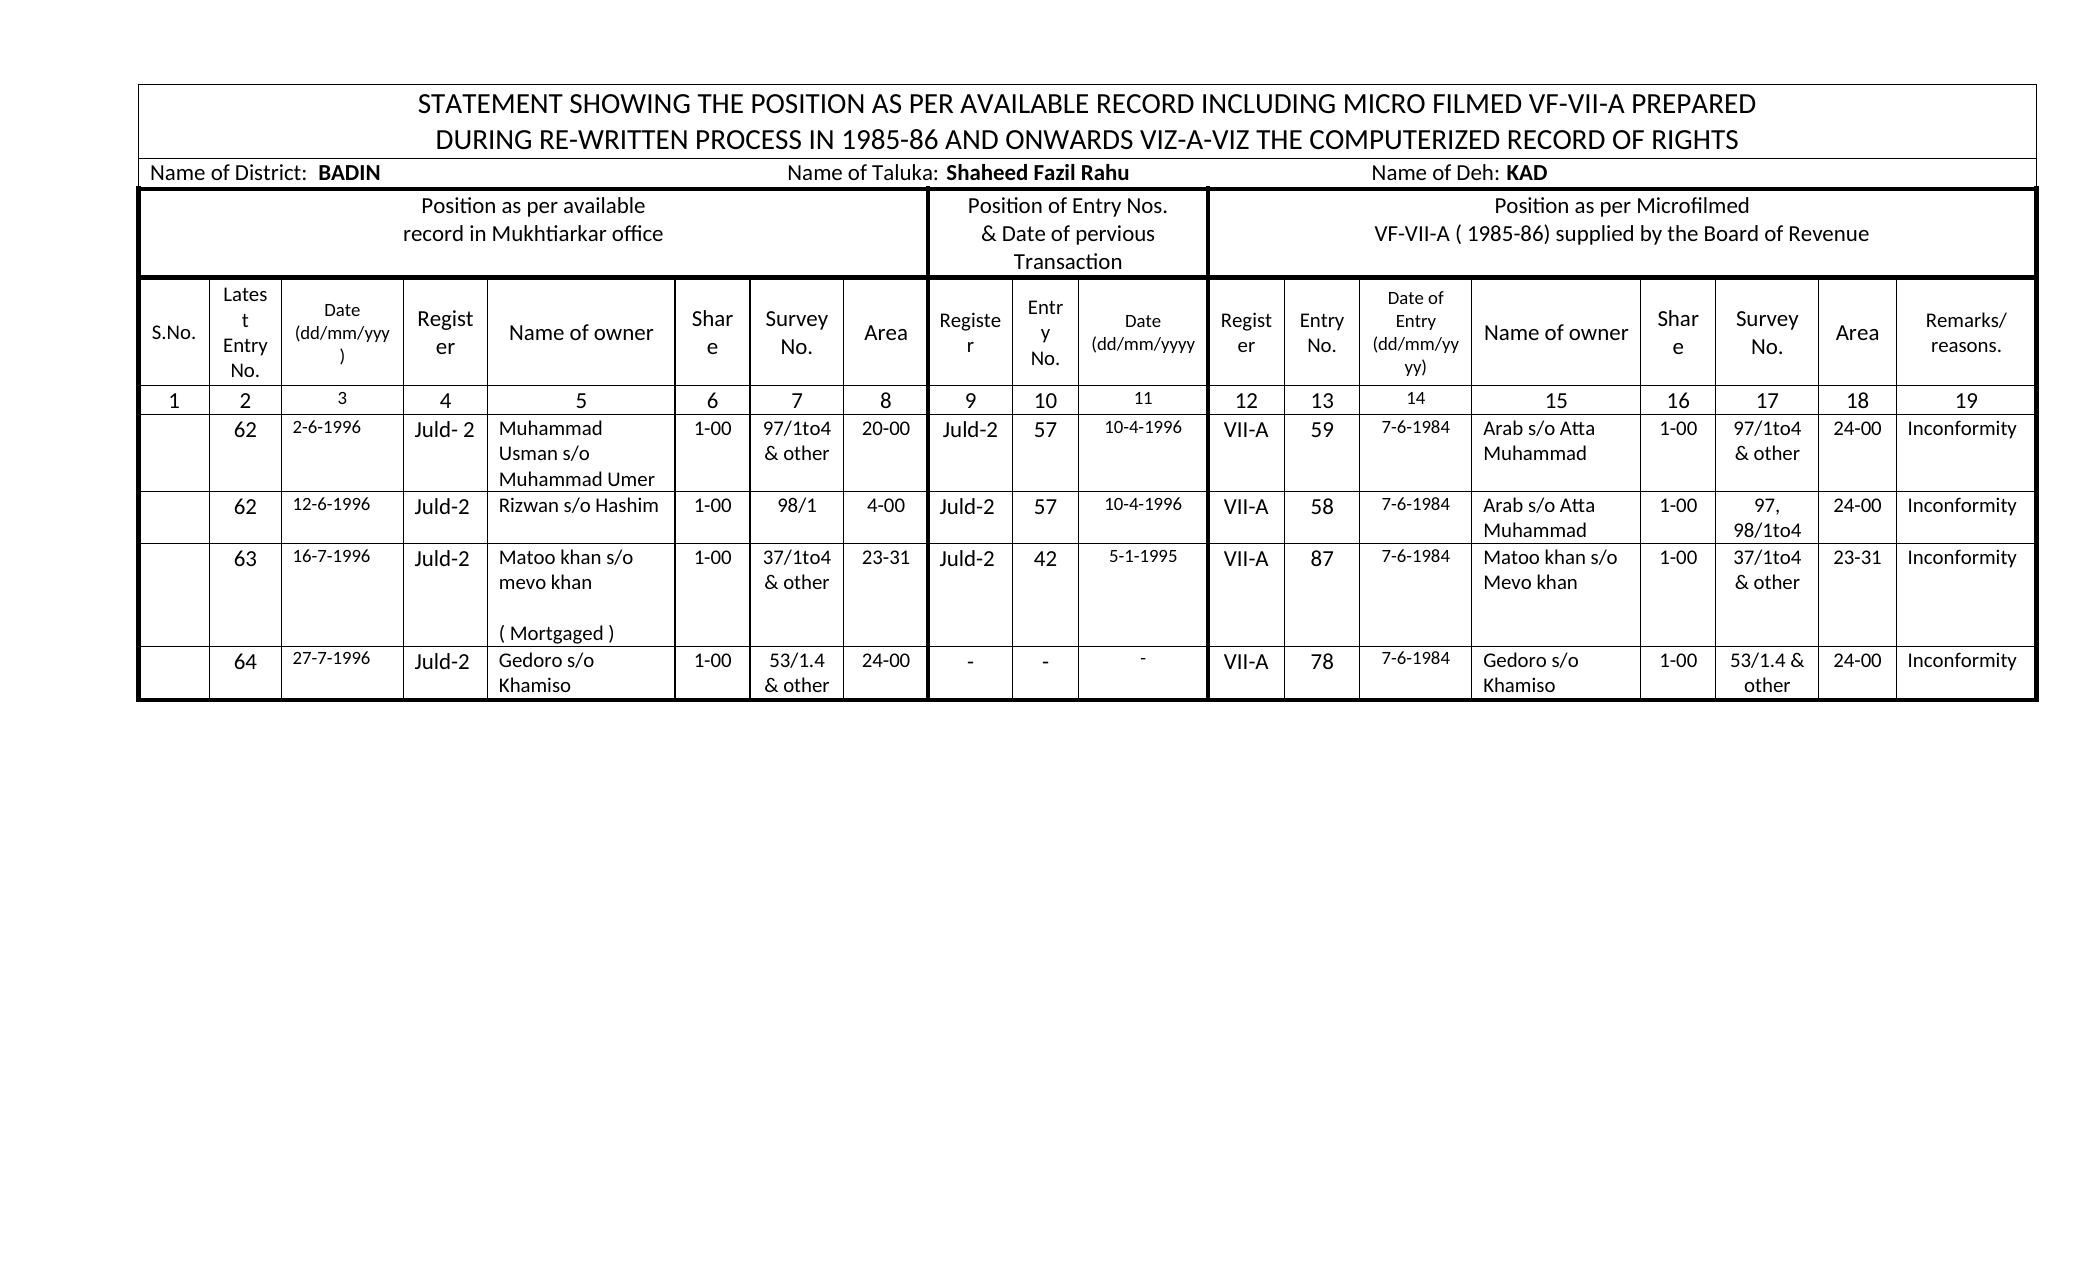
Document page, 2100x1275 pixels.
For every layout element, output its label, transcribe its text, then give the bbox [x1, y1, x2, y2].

table_cell 1-00 [676, 415, 749, 491]
table_cell 1-00 [676, 492, 749, 543]
table_cell Name of owner [1472, 280, 1640, 385]
table_cell 53/1.4 & other [751, 647, 843, 698]
table_cell VII-A [1210, 647, 1284, 698]
table_cell 97, 98/1to4 [1716, 492, 1818, 543]
table_cell 10 [1013, 386, 1078, 414]
table_cell 14 [1360, 386, 1471, 414]
table_cell Juld-2 [930, 544, 1012, 646]
table_cell 1-00 [1641, 647, 1715, 698]
table_cell 7 [751, 386, 843, 414]
table_cell Survey No. [1716, 280, 1818, 385]
table_cell Juld- 2 [404, 415, 487, 491]
table_cell 42 [1013, 544, 1078, 646]
table_cell 8 [844, 386, 926, 414]
table_cell 63 [210, 544, 281, 646]
table_cell 1-00 [1641, 544, 1715, 646]
table_cell [141, 647, 209, 698]
table_cell 20-00 [844, 415, 926, 491]
table_cell Gedoro s/o Khamiso [1472, 647, 1640, 698]
table_cell Position as per Microfilmed VF-VII-A ( 1985-86) supplied by the Board of Revenue [1210, 191, 2034, 275]
table_cell Juld-2 [930, 415, 1012, 491]
table_cell 27-7-1996 [282, 647, 403, 698]
table_cell 2-6-1996 [282, 415, 403, 491]
table_cell 37/1to4 & other [1716, 544, 1818, 646]
table_cell Register [930, 280, 1012, 385]
table_cell 5-1-1995 [1079, 544, 1206, 646]
table_cell Juld-2 [404, 544, 487, 646]
table_cell 62 [210, 492, 281, 543]
table_cell 7-6-1984 [1360, 492, 1471, 543]
table_cell 17 [1716, 386, 1818, 414]
table_cell 12-6-1996 [282, 492, 403, 543]
table_cell Remarks/ reasons. [1897, 280, 2034, 385]
table_cell 87 [1285, 544, 1359, 646]
table_cell 58 [1285, 492, 1359, 543]
table_cell 62 [210, 415, 281, 491]
table_cell 4 [404, 386, 487, 414]
table_cell 1-00 [676, 647, 749, 698]
table_cell 3 [282, 386, 403, 414]
table_cell [141, 544, 209, 646]
table_cell Inconformity [1897, 544, 2034, 646]
table_cell S.No. [141, 280, 209, 385]
table_cell VII-A [1210, 415, 1284, 491]
table_cell Date (dd/mm/yyy) [282, 280, 403, 385]
table_cell Name of District: BADIN Name of Taluka: Shaheed Fazil Rahu Name of Deh: KAD [139, 159, 2036, 186]
table_cell Muhammad Usman s/o Muhammad Umer [488, 415, 674, 491]
table_cell 7-6-1984 [1360, 415, 1471, 491]
table_cell 24-00 [1819, 647, 1896, 698]
table_cell 59 [1285, 415, 1359, 491]
table_cell 10-4-1996 [1079, 415, 1206, 491]
table_cell Date (dd/mm/yyyy [1079, 280, 1206, 385]
table_cell 18 [1819, 386, 1896, 414]
table_cell Arab s/o Atta Muhammad [1472, 415, 1640, 491]
table_cell 4-00 [844, 492, 926, 543]
table_cell [141, 492, 209, 543]
table_cell 6 [676, 386, 749, 414]
table_cell Gedoro s/o Khamiso [488, 647, 674, 698]
table_cell 1-00 [1641, 492, 1715, 543]
table_cell Inconformity [1897, 415, 2034, 491]
table_cell 37/1to4 & other [751, 544, 843, 646]
table_cell 9 [930, 386, 1012, 414]
table_cell Matoo khan s/o mevo khan ( Mortgaged ) [488, 544, 674, 646]
table_cell 7-6-1984 [1360, 647, 1471, 698]
table_cell Inconformity [1897, 647, 2034, 698]
table_cell 1-00 [676, 544, 749, 646]
table_cell Date of Entry (dd/mm/yyyy) [1360, 280, 1471, 385]
table_cell 7-6-1984 [1360, 544, 1471, 646]
table_cell 97/1to4 & other [1716, 415, 1818, 491]
table_cell Matoo khan s/o Mevo khan [1472, 544, 1640, 646]
table_cell 19 [1897, 386, 2034, 414]
table_cell 97/1to4 & other [751, 415, 843, 491]
table_cell 15 [1472, 386, 1640, 414]
table_cell Area [1819, 280, 1896, 385]
table_cell 78 [1285, 647, 1359, 698]
table_cell Latest Entry No. [210, 280, 281, 385]
table_cell 57 [1013, 415, 1078, 491]
table_cell 23-31 [1819, 544, 1896, 646]
table_cell Survey No. [751, 280, 843, 385]
table_cell 13 [1285, 386, 1359, 414]
table_cell 1 [141, 386, 209, 414]
table_cell VII-A [1210, 544, 1284, 646]
table_cell Share [1641, 280, 1715, 385]
table_cell Name of owner [488, 280, 674, 385]
table_cell 53/1.4 & other [1716, 647, 1818, 698]
table_cell 1-00 [1641, 415, 1715, 491]
table_cell - [1079, 647, 1206, 698]
table_cell 16 [1641, 386, 1715, 414]
table_cell Arab s/o Atta Muhammad [1472, 492, 1640, 543]
table_cell Area [844, 280, 926, 385]
table_cell Juld-2 [930, 492, 1012, 543]
table_header STATEMENT SHOWING THE POSITION AS PER AVAILABLE RECORD INCLUDING MICRO FILMED VF-VII-A PREPARED DURING RE-WRITTEN PROCESS IN 1985-86 AND ONWARDS VIZ-A-VIZ THE COMPUTERIZED RECORD OF RIGHTS [139, 85, 2036, 157]
table_cell Position of Entry Nos. & Date of pervious Transaction [930, 191, 1206, 275]
table_cell Inconformity [1897, 492, 2034, 543]
table_cell 24-00 [844, 647, 926, 698]
table_cell 64 [210, 647, 281, 698]
table_cell 5 [488, 386, 674, 414]
table_cell 12 [1210, 386, 1284, 414]
table_cell 11 [1079, 386, 1206, 414]
table_cell Rizwan s/o Hashim [488, 492, 674, 543]
table_cell VII-A [1210, 492, 1284, 543]
table_cell - [930, 647, 1012, 698]
table_cell [141, 415, 209, 491]
table_cell 98/1 [751, 492, 843, 543]
table_cell 16-7-1996 [282, 544, 403, 646]
table_cell Entry No. [1285, 280, 1359, 385]
table_cell 23-31 [844, 544, 926, 646]
table_cell - [1013, 647, 1078, 698]
table_cell Entry No. [1013, 280, 1078, 385]
table_cell Register [1210, 280, 1284, 385]
table_cell Position as per available record in Mukhtiarkar office [141, 191, 926, 275]
table_cell Register [404, 280, 487, 385]
table_cell 24-00 [1819, 415, 1896, 491]
table_cell Juld-2 [404, 647, 487, 698]
table_cell 10-4-1996 [1079, 492, 1206, 543]
table_cell 57 [1013, 492, 1078, 543]
table_cell 2 [210, 386, 281, 414]
table_cell Share [676, 280, 749, 385]
table_cell Juld-2 [404, 492, 487, 543]
table_cell 24-00 [1819, 492, 1896, 543]
